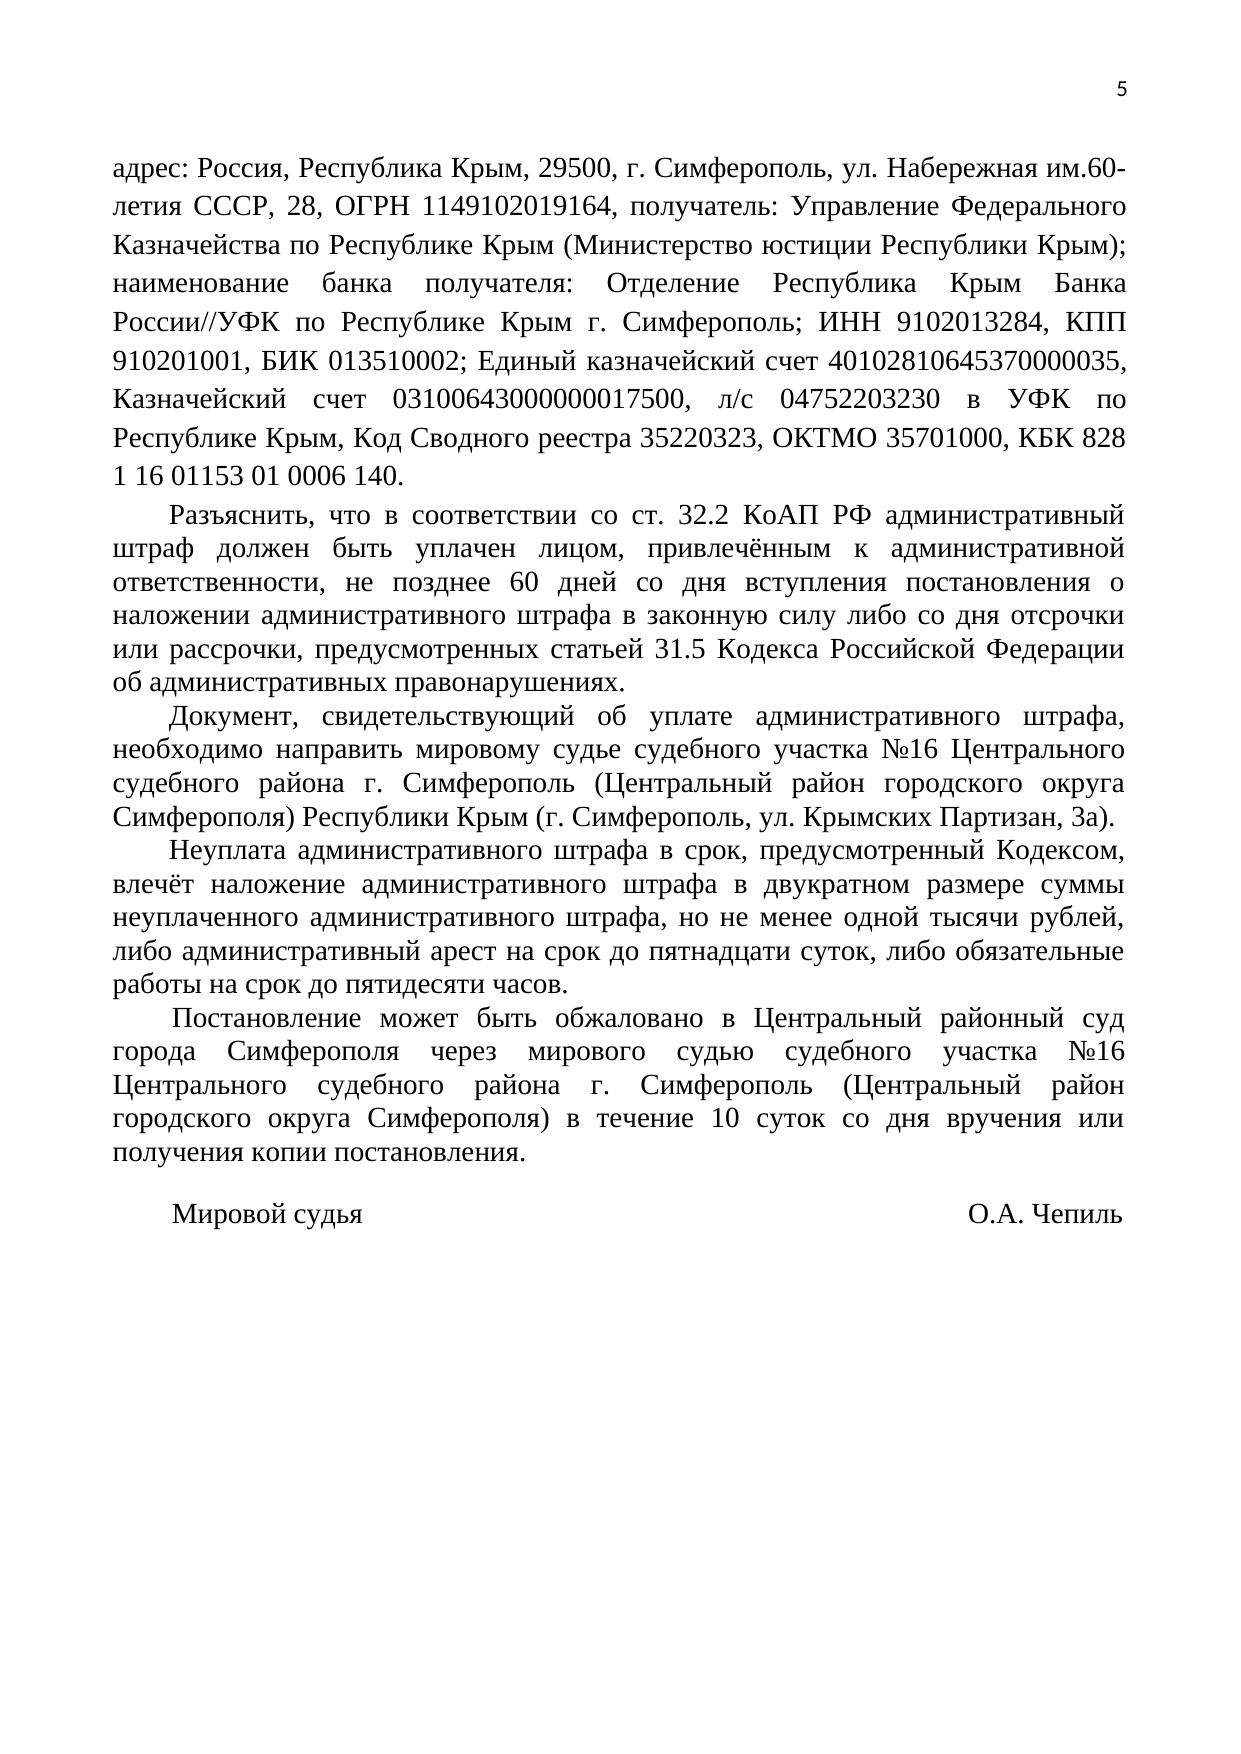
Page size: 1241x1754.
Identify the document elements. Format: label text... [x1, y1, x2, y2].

text Неуплата административного штрафа в срок, предусмотренный Кодексом, влечёт наложение административного штрафа в двукратном размере суммы неуплаченного административного штрафа, но не менее одной тысячи рублей, либо административный арест на срок до пятнадцати суток, либо обязательные работы на срок до пятидесяти часов. [112, 832, 1126, 1000]
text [112, 150, 1128, 492]
text Разъяснить, что в соответствии со ст. 32.2 КоАП РФ административный штраф должен быть уплачен лицом, привлечённым к административной ответственности, не позднее 60 дней со дня вступления постановления о наложении административного штрафа в законную силу либо со дня отсрочки или рассрочки, предусмотренных статьей 31.5 Кодекса Российской Федерации об административных правонарушениях. [112, 497, 1126, 698]
text Постановление может быть обжаловано в Центральный районный суд города Симферополя через мирового судью судебного участка №16 Центрального судебного района г. Симферополь (Центральный район городского округа Симферополя) в течение 10 суток со дня вручения или получения копии постановления. [112, 1000, 1126, 1168]
text Мировой судья О.А. Чепиль [112, 1196, 1126, 1229]
text Документ, свидетельствующий об уплате административного штрафа, необходимо направить мировому судье судебного участка №16 Центрального судебного района г. Симферополь (Центральный район городского округа Симферополя) Республики Крым (г. Симферополь, ул. Крымских Партизан, 3а). [112, 698, 1126, 832]
